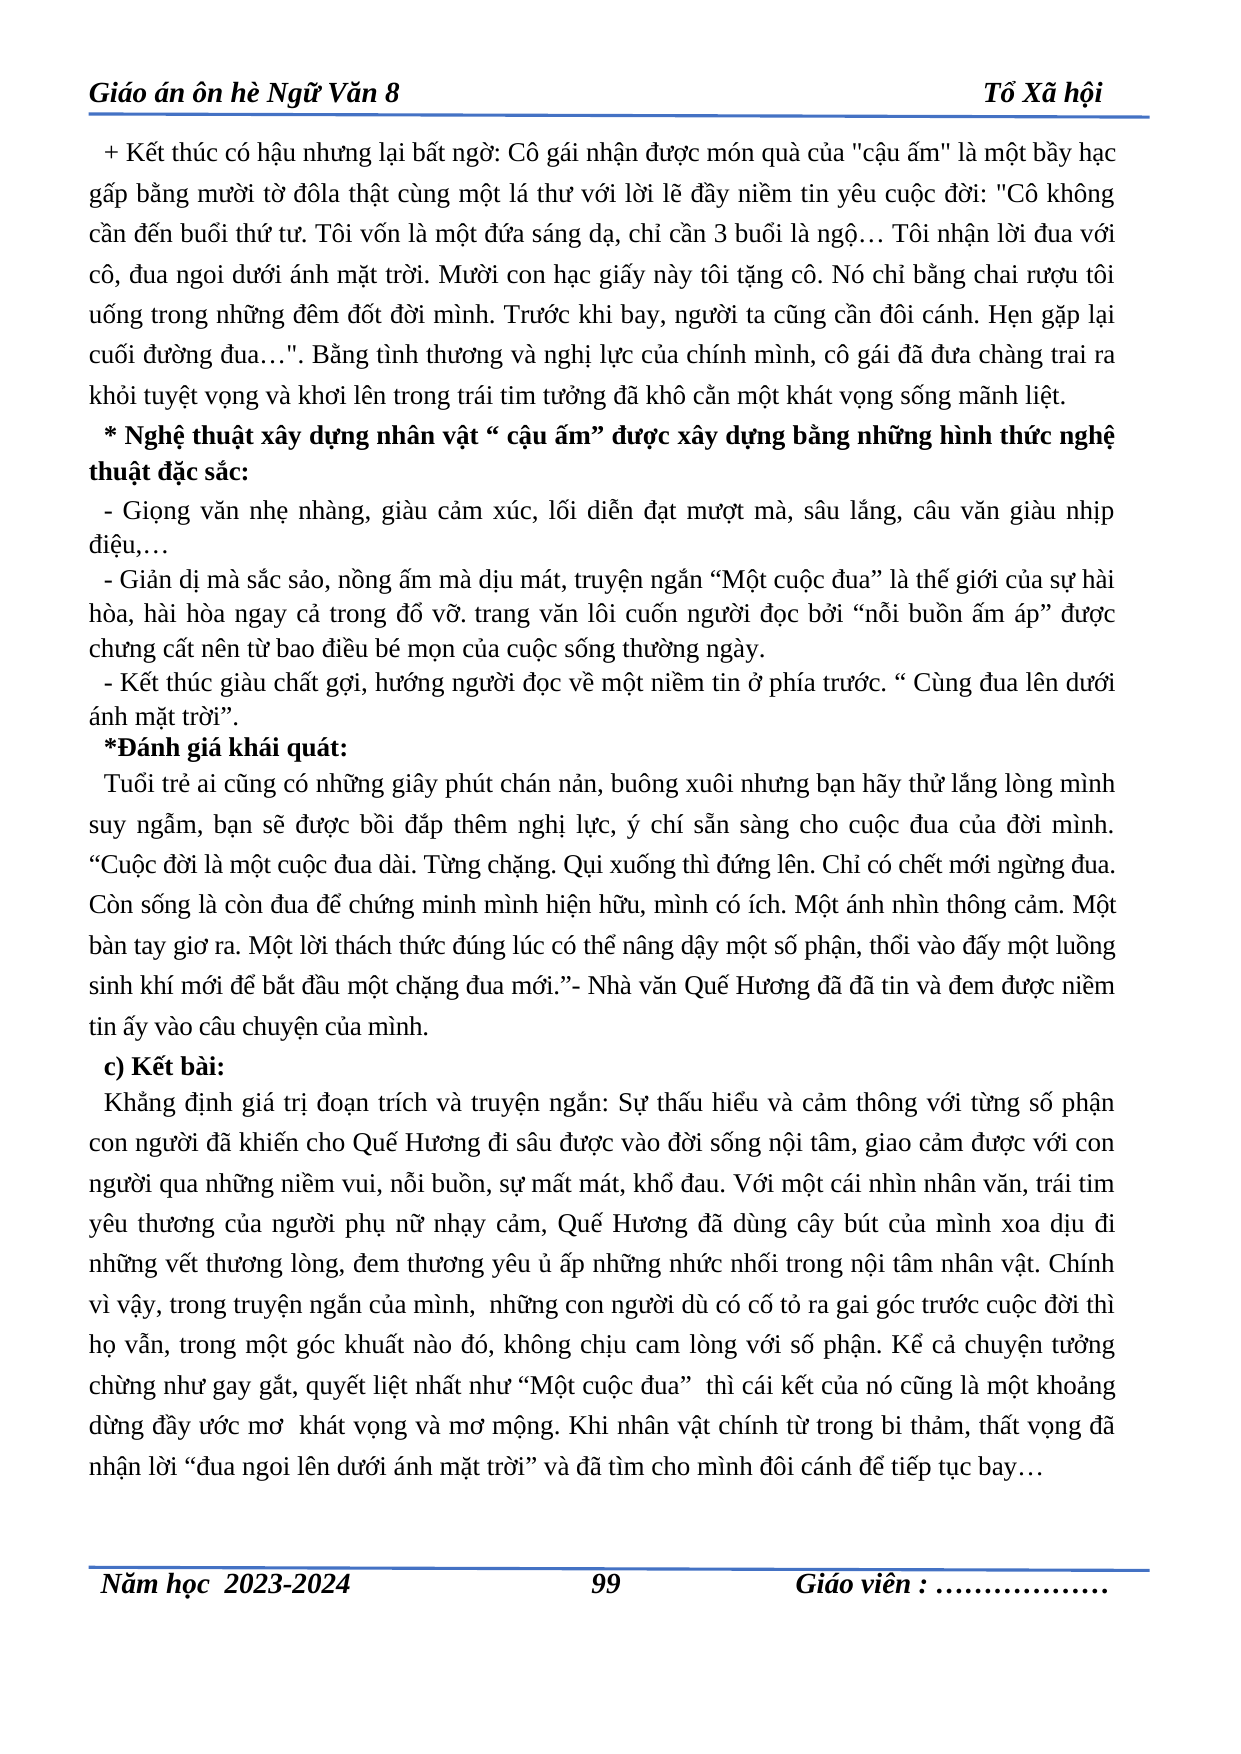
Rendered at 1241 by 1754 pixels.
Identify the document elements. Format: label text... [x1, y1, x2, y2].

text - Giản dị mà sắc sảo, nồng ấm mà dịu mát, truyện ngắn “Một cuộc đua” là thế giới của sự hài hòa, hài hòa ngay cả trong đổ vỡ. trang văn lôi cuốn người đọc bởi “nỗi buồn ấm áp” được chưng cất nên từ bao điều bé mọn của cuộc sống thường ngày. [89, 560, 1117, 663]
text *Đánh giá khái quát: [89, 732, 1117, 763]
text Khẳng định giá trị đoạn trích và truyện ngắn: Sự thấu hiểu và cảm thông với từng số phận con người đã khiến cho Quế Hương đi sâu được vào đời sống nội tâm, giao cảm được với con người qua những niềm vui, nỗi buồn, sự mất mát, khổ đau. Với một cái nhìn nhân văn, trái tim yêu thương của người phụ nữ nhạy cảm, Quế Hương đã dùng cây bút của mình xoa dịu đi những vết thương lòng, đem thương yêu ủ ấp những nhức nhối trong nội tâm nhân vật. Chính vì vậy, trong truyện ngắn của mình, những con người dù có cố tỏ ra gai góc trước cuộc đời thì họ vẫn, trong một góc khuất nào đó, không chịu cam lòng với số phận. Kể cả chuyện tưởng chừng như gay gắt, quyết liệt nhất như “Một cuộc đua” thì cái kết của nó cũng là một khoảng dừng đầy ước mơ khát vọng và mơ mộng. Khi nhân vật chính từ trong bi thảm, thất vọng đã nhận lời “đua ngoi lên dưới ánh mặt trời” và đã tìm cho mình đôi cánh để tiếp tục bay… [89, 1086, 1117, 1481]
text Tuổi trẻ ai cũng có những giây phút chán nản, buông xuôi nhưng bạn hãy thử lắng lòng mình suy ngẫm, bạn sẽ được bồi đắp thêm nghị lực, ý chí sẵn sàng cho cuộc đua của đời mình. “Cuộc đời là một cuộc đua dài. Từng chặng. Qụi xuống thì đứng lên. Chỉ có chết mới ngừng đua. Còn sống là còn đua để chứng minh mình hiện hữu, mình có ích. Một ánh nhìn thông cảm. Một bàn tay giơ ra. Một lời thách thức đúng lúc có thể nâng dậy một số phận, thổi vào đấy một luồng sinh khí mới để bắt đầu một chặng đua mới.”- Nhà văn Quế Hương đã đã tin và đem được niềm tin ấy vào câu chuyện của mình. [89, 767, 1117, 1041]
text * Nghệ thuật xây dựng nhân vật “ cậu ấm” được xây dựng bằng những hình thức nghệ thuật đặc sắc: [89, 419, 1117, 486]
text + Kết thúc có hậu nhưng lại bất ngờ: Cô gái nhận được món quà của "cậu ấm" là một bầy hạc gấp bằng mười tờ đôla thật cùng một lá thư với lời lẽ đầy niềm tin yêu cuộc đời: "Cô không cần đến buổi thứ tư. Tôi vốn là một đứa sáng dạ, chỉ cần 3 buổi là ngộ… Tôi nhận lời đua với cô, đua ngoi dưới ánh mặt trời. Mười con hạc giấy này tôi tặng cô. Nó chỉ bằng chai rượu tôi uống trong những đêm đốt đời mình. Trước khi bay, người ta cũng cần đôi cánh. Hẹn gặp lại cuối đường đua…". Bằng tình thương và nghị lực của chính mình, cô gái đã đưa chàng trai ra khỏi tuyệt vọng và khơi lên trong trái tim tưởng đã khô cằn một khát vọng sống mãnh liệt. [89, 137, 1117, 410]
text c) Kết bài: [89, 1050, 1117, 1081]
text - Kết thúc giàu chất gợi, hướng người đọc về một niềm tin ở phía trước. “ Cùng đua lên dưới ánh mặt trời”. [89, 663, 1117, 732]
text - Giọng văn nhẹ nhàng, giàu cảm xúc, lối diễn đạt mượt mà, sâu lắng, câu văn giàu nhịp điệu,… [89, 491, 1117, 560]
